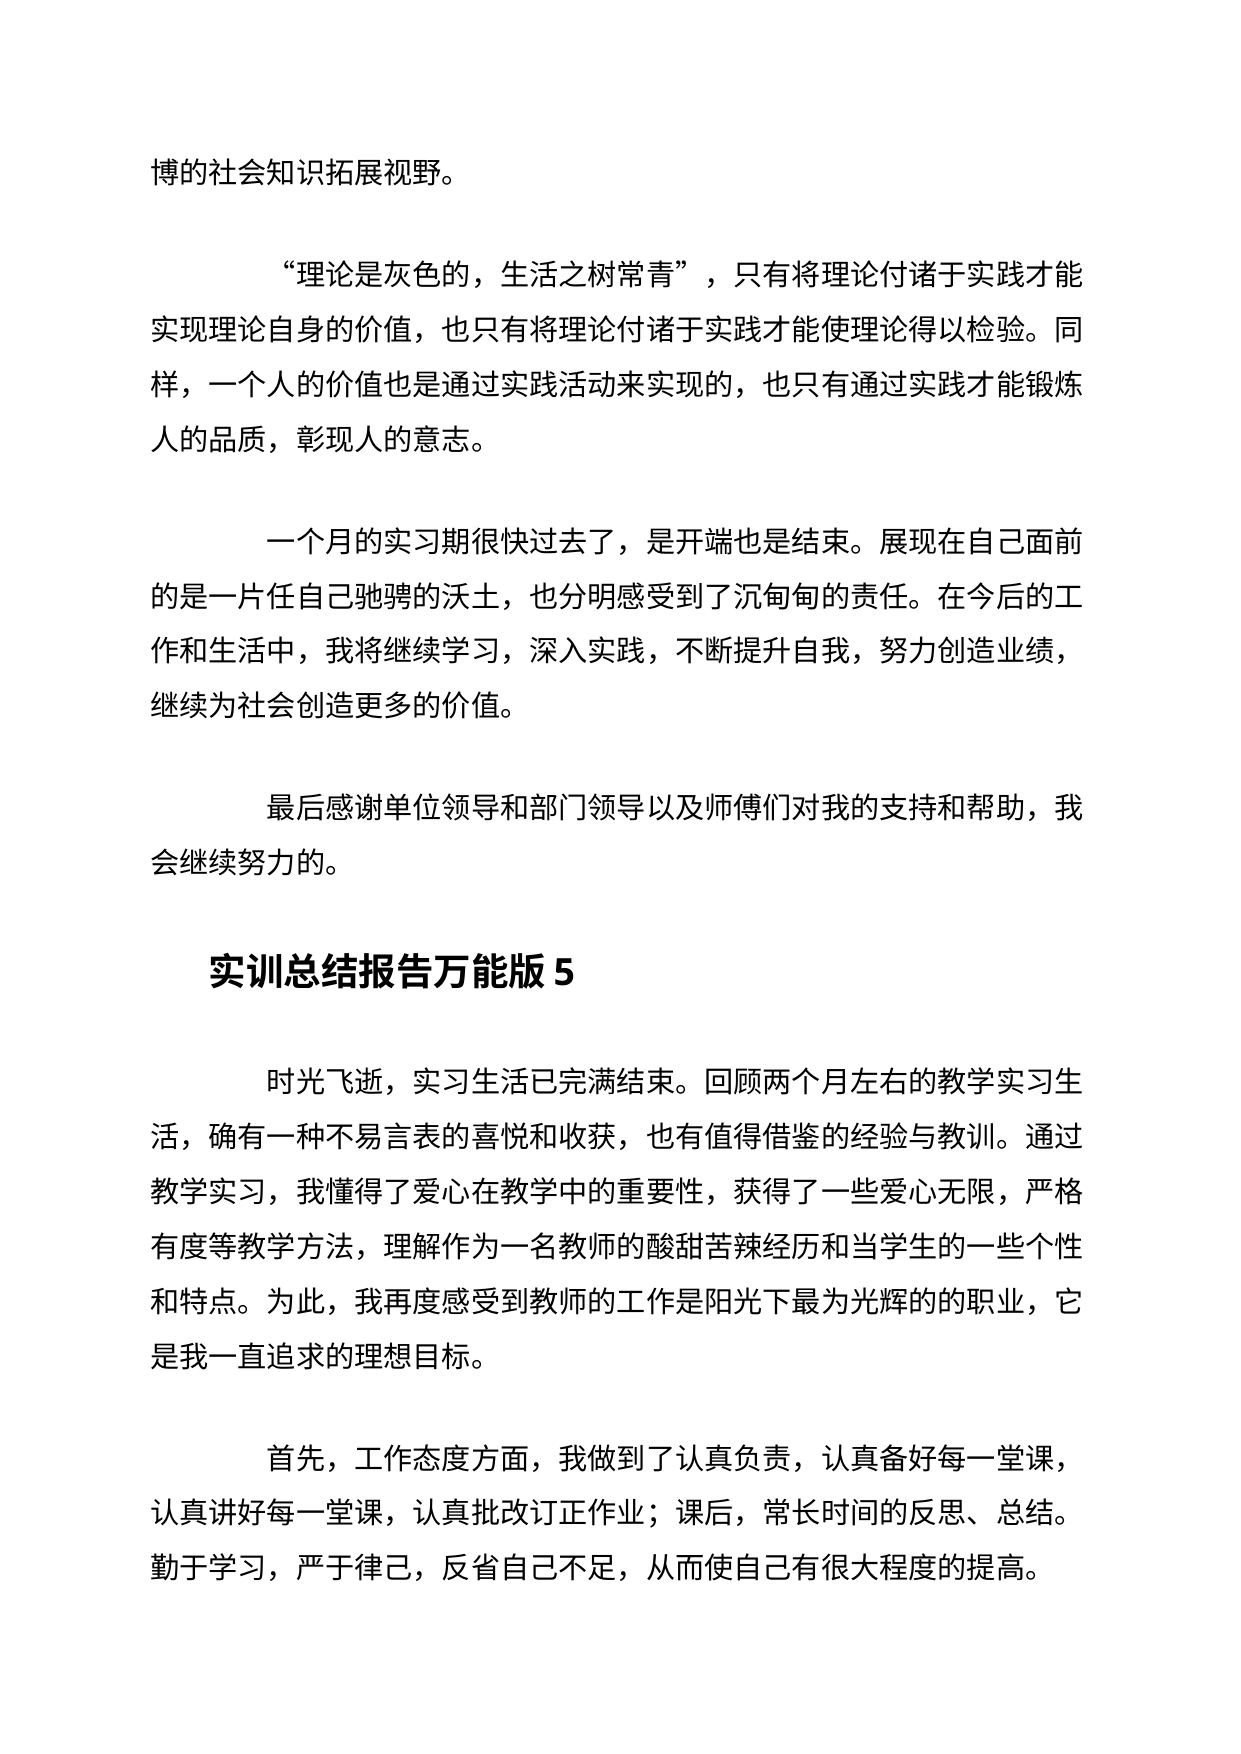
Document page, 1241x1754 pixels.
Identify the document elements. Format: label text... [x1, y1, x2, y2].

text 最后感谢单位领导和部门领导以及师傅们对我的支持和帮助，我会继续努力的。 [150, 785, 1090, 882]
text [150, 150, 1090, 192]
text “理论是灰色的，生活之树常青”，只有将理论付诸于实践才能实现理论自身的价值，也只有将理论付诸于实践才能使理论得以检验。同样，一个人的价值也是通过实践活动来实现的，也只有通过实践才能锻炼人的品质，彰现人的意志。 [150, 252, 1090, 459]
text 一个月的实习期很快过去了，是开端也是结束。展现在自己面前的是一片任自己驰骋的沃土，也分明感受到了沉甸甸的责任。在今后的工作和生活中，我将继续学习，深入实践，不断提升自我，努力创造业绩，继续为社会创造更多的价值。 [150, 518, 1090, 725]
text 首先，工作态度方面，我做到了认真负责，认真备好每一堂课，认真讲好每一堂课，认真批改订正作业；课后，常长时间的反思、总结。勤于学习，严于律己，反省自己不足，从而使自己有很大程度的提高。 [150, 1435, 1090, 1587]
text 时光飞逝，实习生活已完满结束。回顾两个月左右的教学实习生活，确有一种不易言表的喜悦和收获，也有值得借鉴的经验与教训。通过教学实习，我懂得了爱心在教学中的重要性，获得了一些爱心无限，严格有度等教学方法，理解作为一名教师的酸甜苦辣经历和当学生的一些个性和特点。为此，我再度感受到教师的工作是阳光下最为光辉的的职业，它是我一直追求的理想目标。 [150, 1059, 1090, 1376]
text 实训总结报告万能版5 [150, 941, 1090, 996]
